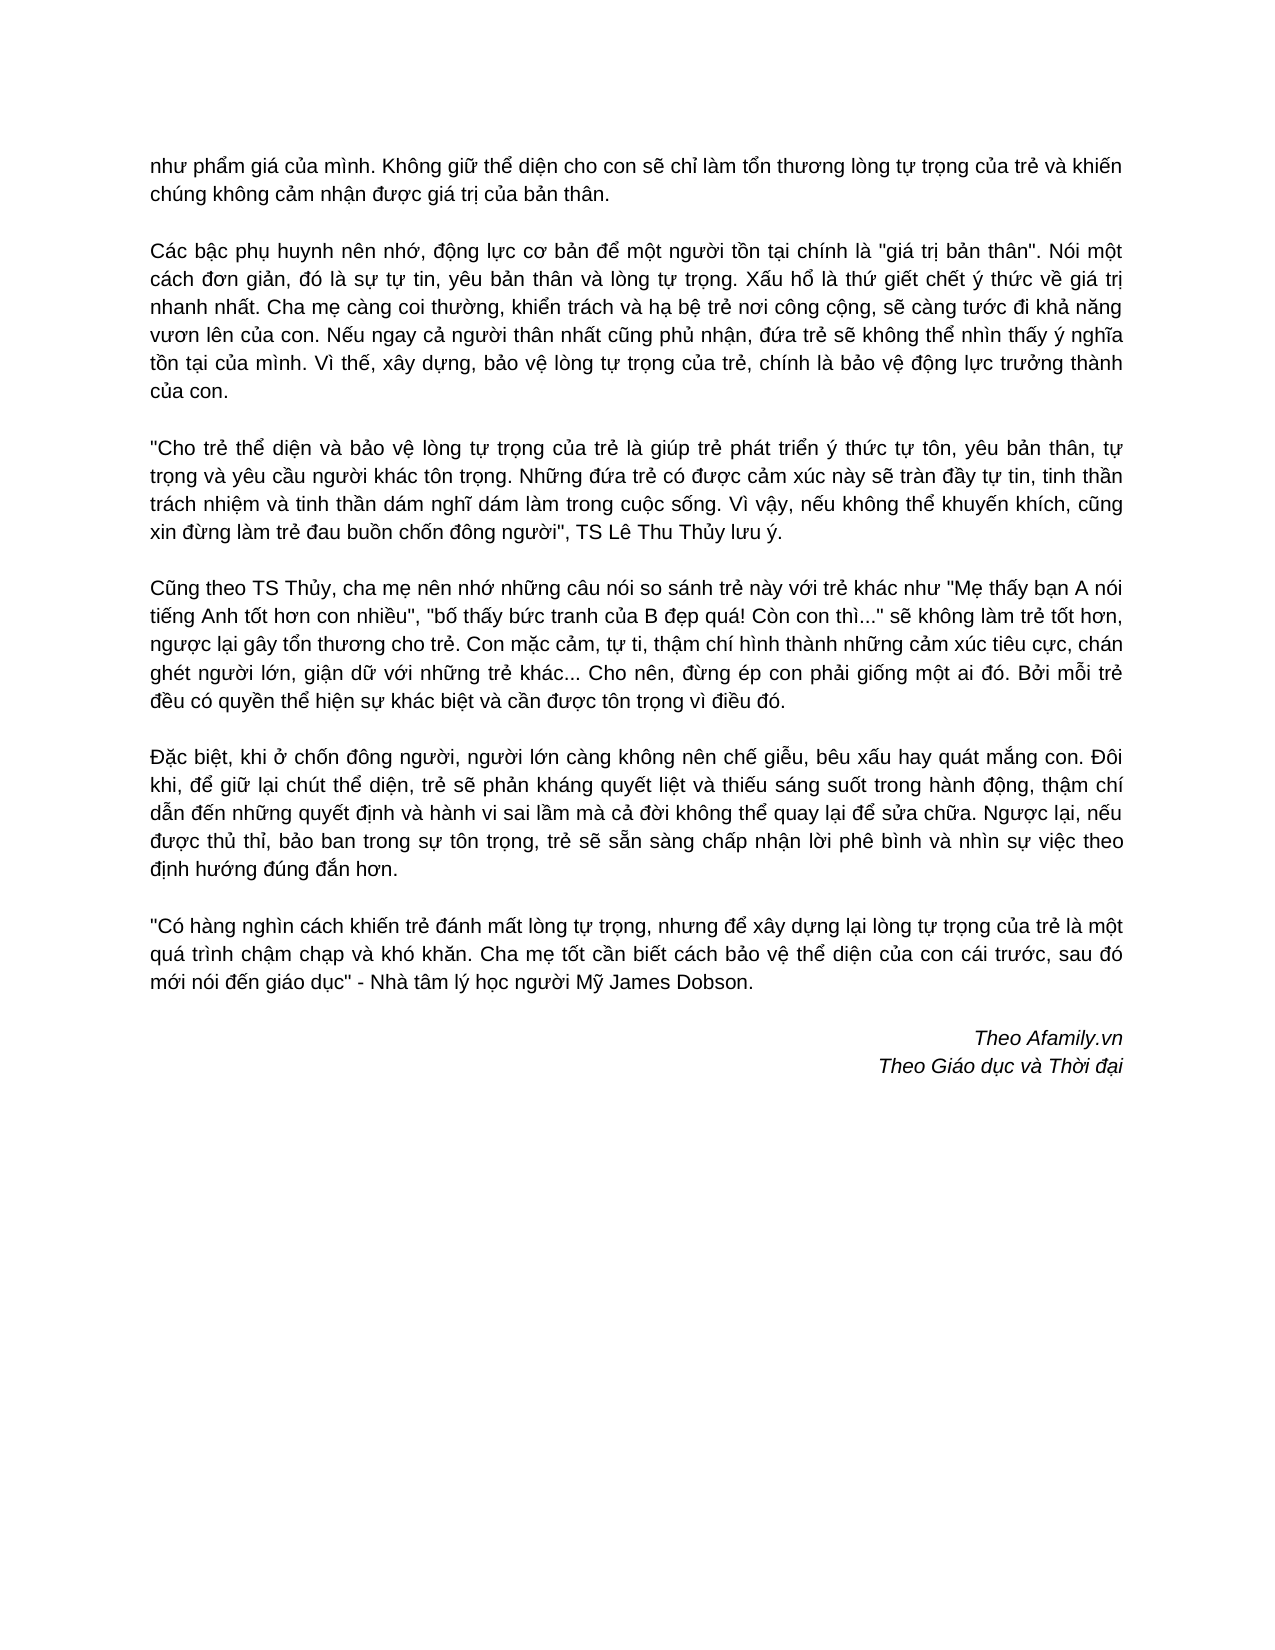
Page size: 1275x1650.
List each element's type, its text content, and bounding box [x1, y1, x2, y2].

text "Có hàng nghìn cách khiến trẻ đánh mất lòng tự trọng, nhưng để xây dựng lại lòng tự trọng của trẻ là một quá trình chậm chạp và khó khăn. Cha mẹ tốt cần biết cách bảo vệ thể diện của con cái trước, sau đó mới nói đến giáo dục" - Nhà tâm lý học người Mỹ James Dobson. [150, 909, 1125, 994]
text Cũng theo TS Thủy, cha mẹ nên nhớ những câu nói so sánh trẻ này với trẻ khác như "Mẹ thấy bạn A nói tiếng Anh tốt hơn con nhiều", "bố thấy bức tranh của B đẹp quá! Còn con thì..." sẽ không làm trẻ tốt hơn, ngược lại gây tổn thương cho trẻ. Con mặc cảm, tự ti, thậm chí hình thành những cảm xúc tiêu cực, chán ghét người lớn, giận dữ với những trẻ khác... Cho nên, đừng ép con phải giống một ai đó. Bởi mỗi trẻ đều có quyền thể hiện sự khác biệt và cần được tôn trọng vì điều đó. [150, 572, 1125, 712]
text "Cho trẻ thể diện và bảo vệ lòng tự trọng của trẻ là giúp trẻ phát triển ý thức tự tôn, yêu bản thân, tự trọng và yêu cầu người khác tôn trọng. Những đứa trẻ có được cảm xúc này sẽ tràn đầy tự tin, tinh thần trách nhiệm và tinh thần dám nghĩ dám làm trong cuộc sống. Vì vậy, nếu không thể khuyến khích, cũng xin đừng làm trẻ đau buồn chốn đông người", TS Lê Thu Thủy lưu ý. [150, 431, 1125, 544]
text Theo Giáo dục và Thời đại [150, 1050, 1125, 1078]
text Các bậc phụ huynh nên nhớ, động lực cơ bản để một người tồn tại chính là "giá trị bản thân". Nói một cách đơn giản, đó là sự tự tin, yêu bản thân và lòng tự trọng. Xấu hổ là thứ giết chết ý thức về giá trị nhanh nhất. Cha mẹ càng coi thường, khiển trách và hạ bệ trẻ nơi công cộng, sẽ càng tước đi khả năng vươn lên của con. Nếu ngay cả người thân nhất cũng phủ nhận, đứa trẻ sẽ không thể nhìn thấy ý nghĩa tồn tại của mình. Vì thế, xây dựng, bảo vệ lòng tự trọng của trẻ, chính là bảo vệ động lực trưởng thành của con. [150, 234, 1125, 403]
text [150, 150, 1125, 206]
text Đặc biệt, khi ở chốn đông người, người lớn càng không nên chế giễu, bêu xấu hay quát mắng con. Đôi khi, để giữ lại chút thể diện, trẻ sẽ phản kháng quyết liệt và thiếu sáng suốt trong hành động, thậm chí dẫn đến những quyết định và hành vi sai lầm mà cả đời không thể quay lại để sửa chữa. Ngược lại, nếu được thủ thỉ, bảo ban trong sự tôn trọng, trẻ sẽ sẵn sàng chấp nhận lời phê bình và nhìn sự việc theo định hướng đúng đắn hơn. [150, 741, 1125, 881]
text Theo Afamily.vn [150, 1022, 1125, 1050]
